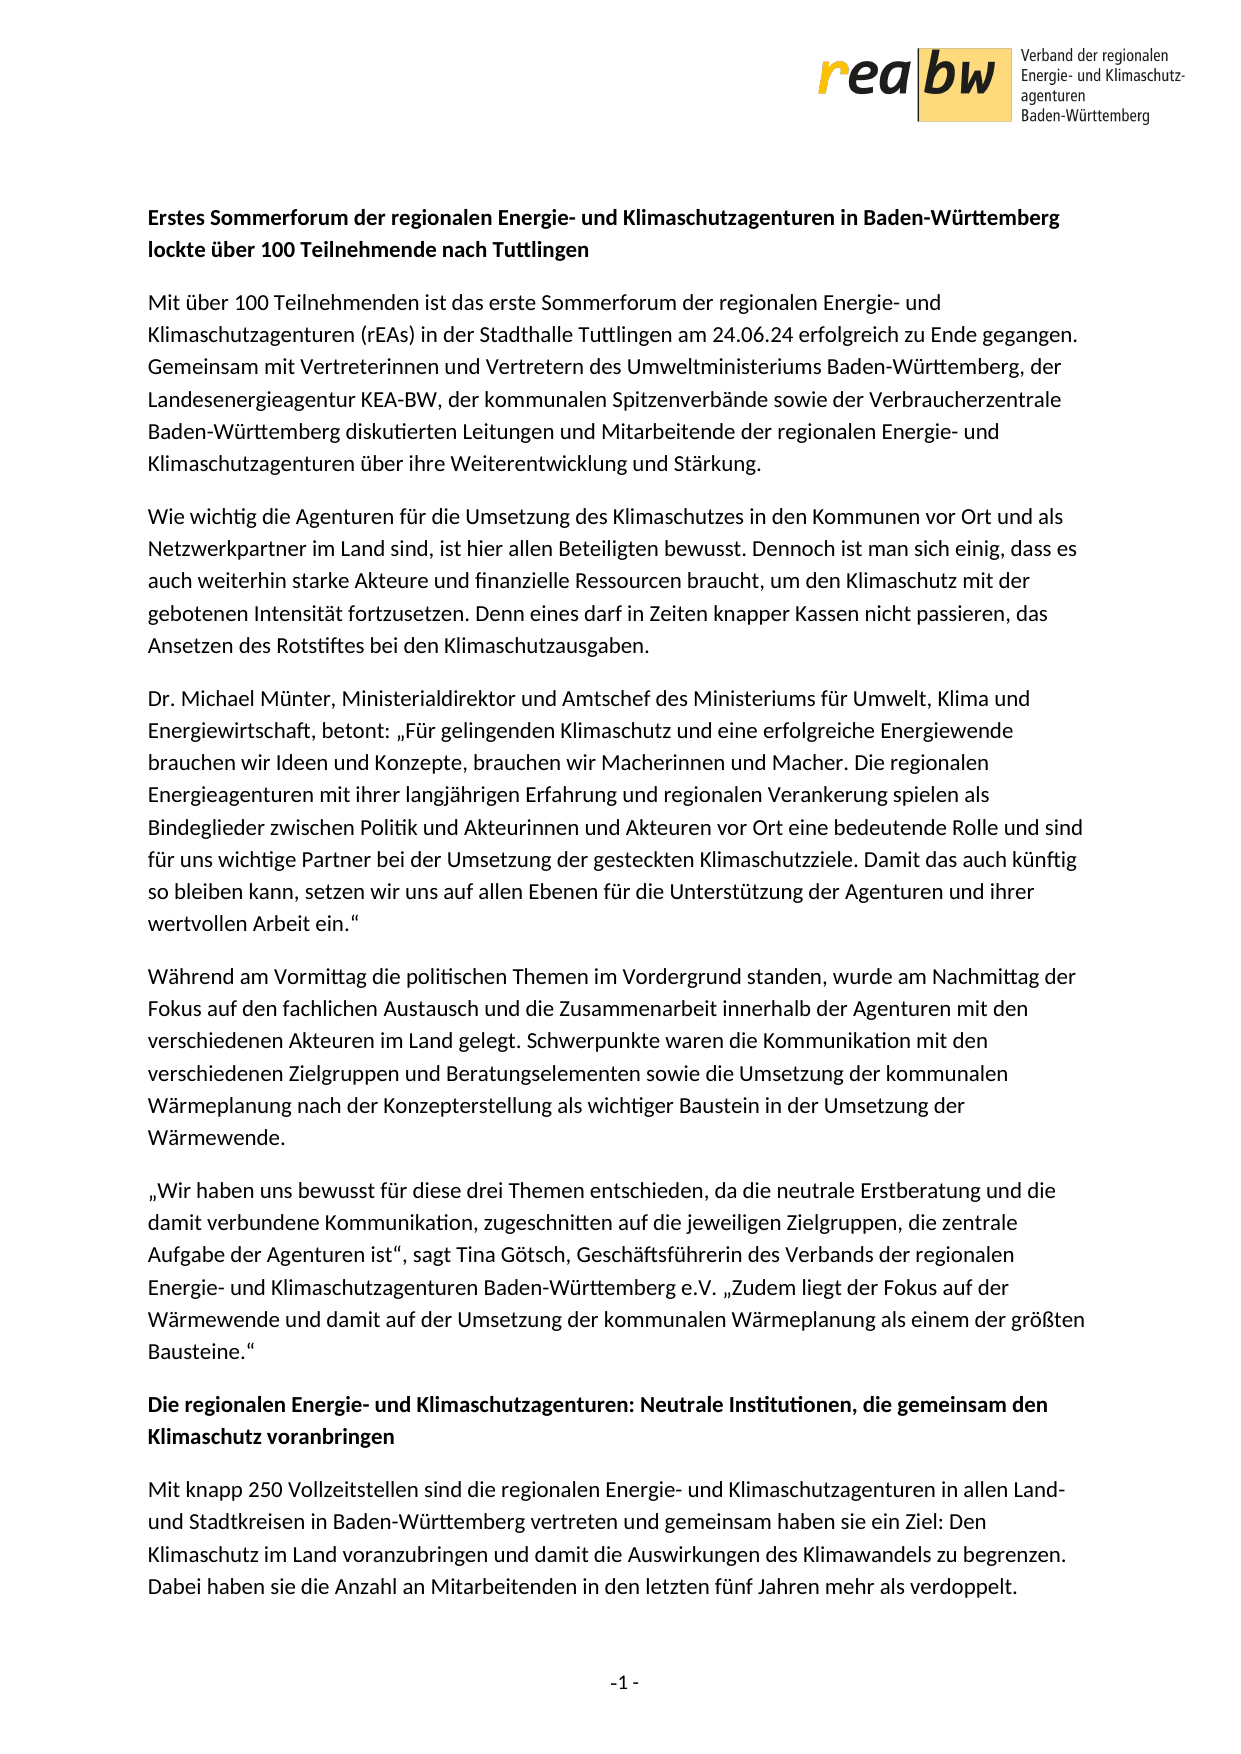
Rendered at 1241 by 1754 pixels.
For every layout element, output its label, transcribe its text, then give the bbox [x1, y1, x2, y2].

text Die regionalen Energie- und Klimaschutzagenturen: Neutrale Institutionen, die gemeinsam den Klimaschutz voranbringen [148, 1390, 1092, 1450]
text Während am Vormittag die politischen Themen im Vordergrund standen, wurde am Nachmittag der Fokus auf den fachlichen Austausch und die Zusammenarbeit innerhalb der Agenturen mit den verschiedenen Akteuren im Land gelegt. Schwerpunkte waren die Kommunikation mit den verschiedenen Zielgruppen und Beratungselementen sowie die Umsetzung der kommunalen Wärmeplanung nach der Konzepterstellung als wichtiger Baustein in der Umsetzung der Wärmewende. [148, 962, 1092, 1151]
text „Wir haben uns bewusst für diese drei Themen entschieden, da die neutrale Erstberatung und die damit verbundene Kommunikation, zugeschnitten auf die jeweiligen Zielgruppen, die zentrale Aufgabe der Agenturen ist“, sagt Tina Götsch, Geschäftsführerin des Verbands der regionalen Energie- und Klimaschutzagenturen Baden-Württemberg e.V. „Zudem liegt der Fokus auf der Wärmewende und damit auf der Umsetzung der kommunalen Wärmeplanung als einem der größten Bausteine.“ [148, 1176, 1092, 1365]
picture [818, 48, 1185, 125]
text Dr. Michael Münter, Ministerialdirektor und Amtschef des Ministeriums für Umwelt, Klima und Energiewirtschaft, betont: „Für gelingenden Klimaschutz und eine erfolgreiche Energiewende brauchen wir Ideen und Konzepte, brauchen wir Macherinnen und Macher. Die regionalen Energieagenturen mit ihrer langjährigen Erfahrung und regionalen Verankerung spielen als Bindeglieder zwischen Politik und Akteurinnen und Akteuren vor Ort eine bedeutende Rolle und sind für uns wichtige Partner bei der Umsetzung der gesteckten Klimaschutzziele. Damit das auch künftig so bleiben kann, setzen wir uns auf allen Ebenen für die Unterstützung der Agenturen und ihrer wertvollen Arbeit ein.“ [148, 684, 1092, 937]
text Erstes Sommerforum der regionalen Energie- und Klimaschutzagenturen in Baden-Württemberg lockte über 100 Teilnehmende nach Tuttlingen [148, 203, 1092, 263]
text Mit über 100 Teilnehmenden ist das erste Sommerforum der regionalen Energie- und Klimaschutzagenturen (rEAs) in der Stadthalle Tuttlingen am 24.06.24 erfolgreich zu Ende gegangen. Gemeinsam mit Vertreterinnen und Vertretern des Umweltministeriums Baden-Württemberg, der Landesenergieagentur KEA-BW, der kommunalen Spitzenverbände sowie der Verbraucherzentrale Baden-Württemberg diskutierten Leitungen und Mitarbeitende der regionalen Energie- und Klimaschutzagenturen über ihre Weiterentwicklung und Stärkung. [148, 288, 1092, 477]
text Wie wichtig die Agenturen für die Umsetzung des Klimaschutzes in den Kommunen vor Ort und als Netzwerkpartner im Land sind, ist hier allen Beteiligten bewusst. Dennoch ist man sich einig, dass es auch weiterhin starke Akteure und finanzielle Ressourcen braucht, um den Klimaschutz mit der gebotenen Intensität fortzusetzen. Denn eines darf in Zeiten knapper Kassen nicht passieren, das Ansetzen des Rotstiftes bei den Klimaschutzausgaben. [148, 502, 1092, 659]
text Mit knapp 250 Vollzeitstellen sind die regionalen Energie- und Klimaschutzagenturen in allen Land- und Stadtkreisen in Baden-Württemberg vertreten und gemeinsam haben sie ein Ziel: Den Klimaschutz im Land voranzubringen und damit die Auswirkungen des Klimawandels zu begrenzen. Dabei haben sie die Anzahl an Mitarbeitenden in den letzten fünf Jahren mehr als verdoppelt. [148, 1475, 1092, 1600]
